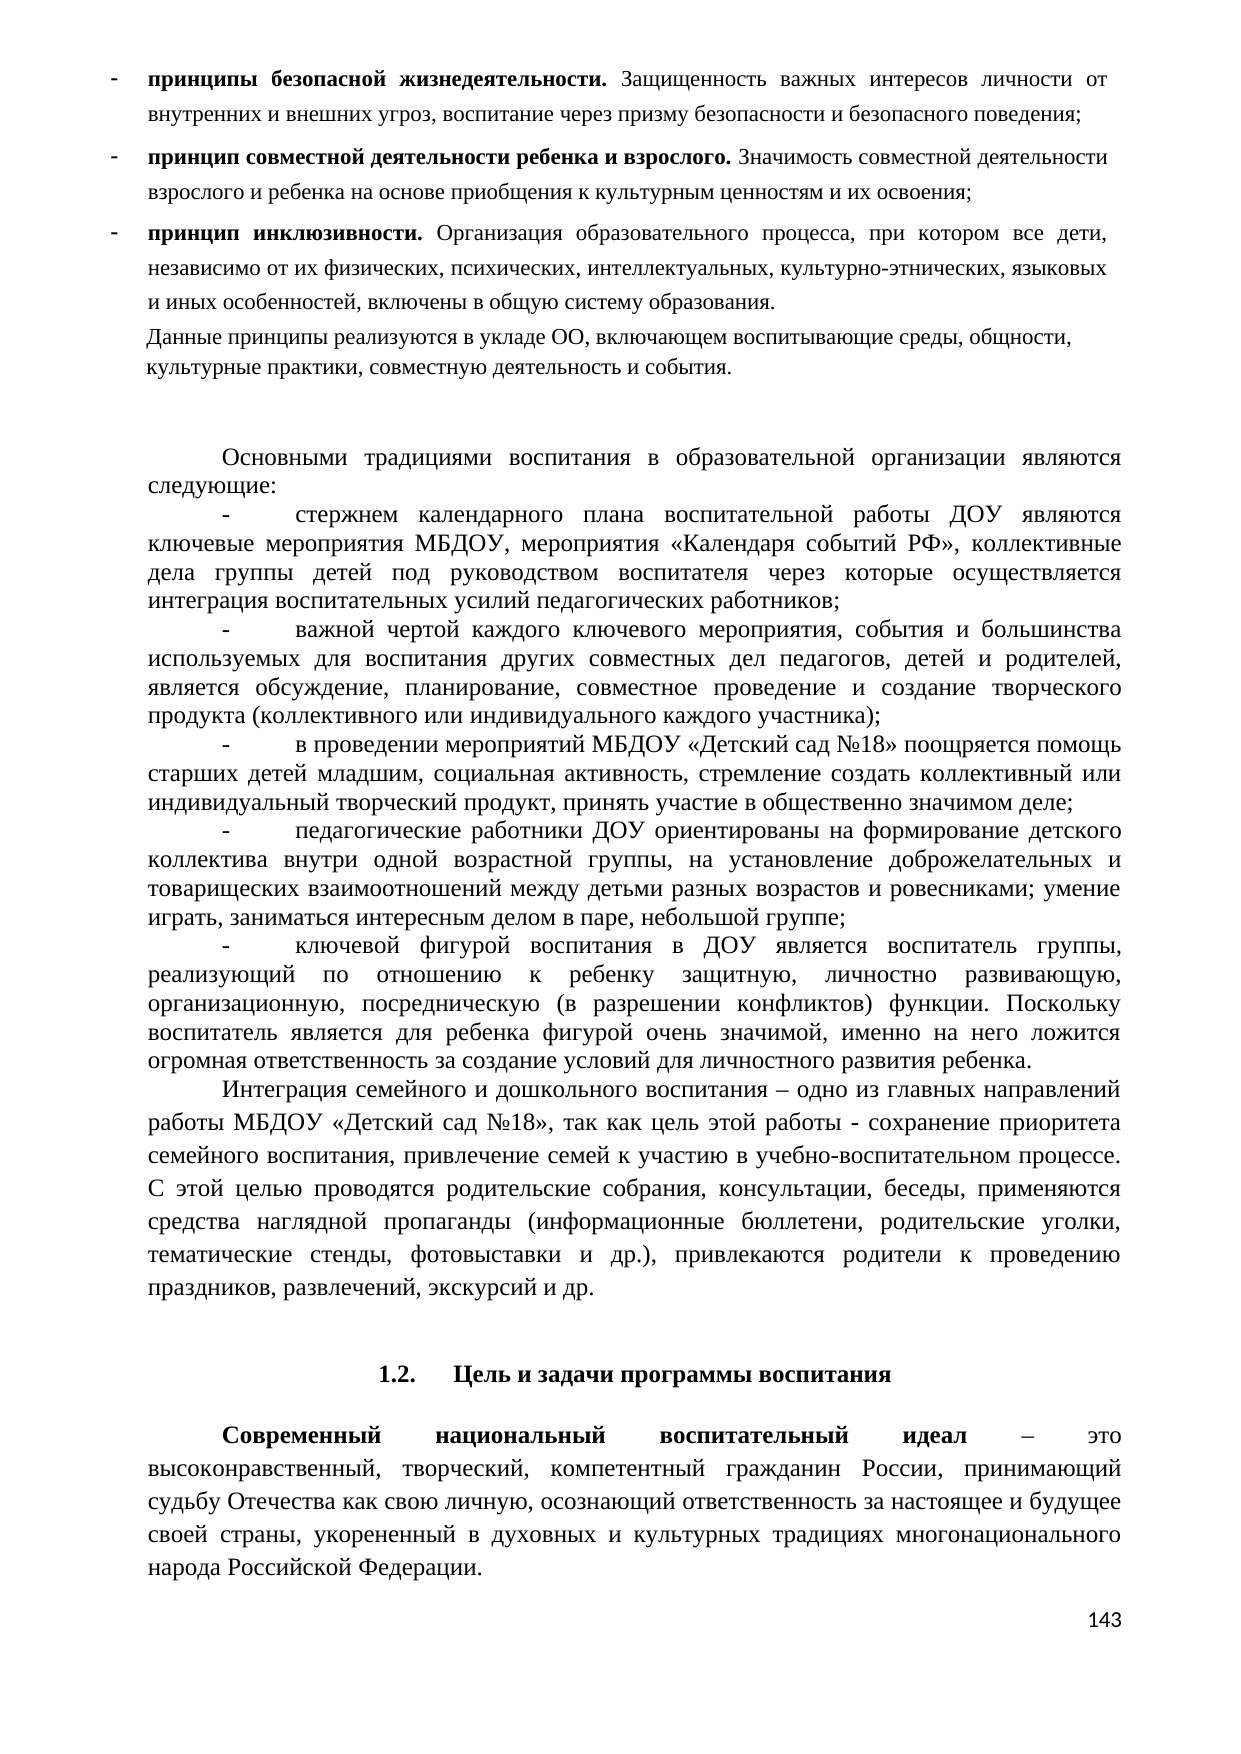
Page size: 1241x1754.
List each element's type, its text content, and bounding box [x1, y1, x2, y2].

text Данные принципы реализуются в укладе ОО, включающем воспитывающие среды, общности, культурные практики, совместную деятельность и события. [146, 323, 1108, 379]
list педагогические работники ДОУ ориентированы на формирование детского коллектива внутри одной возрастной группы, на установление доброжелательных и товарищеских взаимоотношений между детьми разных возрастов и ровесниками; умение играть, заниматься интересным делом в паре, небольшой группе; [148, 816, 1122, 931]
list стержнем календарного плана воспитательной работы ДОУ являются ключевые мероприятия МБДОУ, мероприятия «Календаря событий РФ», коллективные дела группы детей под руководством воспитателя через которые осуществляется интеграция воспитательных усилий педагогических работников; [148, 499, 1122, 614]
list Цель и задачи программы воспитания [148, 1359, 1122, 1388]
list в проведении мероприятий МБДОУ «Детский сад №18» поощряется помощь старших детей младшим, социальная активность, стремление создать коллективный или индивидуальный творческий продукт, принять участие в общественно значимом деле; [148, 729, 1122, 816]
text Современный национальный воспитательный идеал – это высоконравственный, творческий, компетентный гражданин России, принимающий судьбу Отечества как свою личную, осознающий ответственность за настоящее и будущее своей страны, укорененный в духовных и культурных традициях многонационального народа Российской Федерации. [148, 1420, 1122, 1581]
text Основными традициями воспитания в образовательной организации являются следующие: [148, 442, 1122, 499]
text Интеграция семейного и дошкольного воспитания – одно из главных направлений работы МБДОУ «Детский сад №18», так как цель этой работы - сохранение приоритета семейного воспитания, привлечение семей к участию в учебно-воспитательном процессе. С этой целью проводятся родительские собрания, консультации, беседы, применяются средства наглядной пропаганды (информационные бюллетени, родительские уголки, тематические стенды, фотовыставки и др.), привлекаются родители к проведению праздников, развлечений, экскурсий и др. [148, 1074, 1122, 1301]
list принцип инклюзивности. Организация образовательного процесса, при котором все дети, независимо от их физических, психических, интеллектуальных, культурно-этнических, языковых и иных особенностей, включены в общую систему образования. [110, 213, 1108, 314]
list ключевой фигурой воспитания в ДОУ является воспитатель группы, реализующий по отношению к ребенку защитную, личностно развивающую, организационную, посредническую (в разрешении конфликтов) функции. Поскольку воспитатель является для ребенка фигурой очень значимой, именно на него ложится огромная ответственность за создание условий для личностного развития ребенка. [148, 931, 1122, 1074]
list принцип совместной деятельности ребенка и взрослого. Значимость совместной деятельности взрослого и ребенка на основе приобщения к культурным ценностям и их освоения; [110, 137, 1108, 205]
list важной чертой каждого ключевого мероприятия, события и большинства используемых для воспитания других совместных дел педагогов, детей и родителей, является обсуждение, планирование, совместное проведение и создание творческого продукта (коллективного или индивидуального каждого участника); [148, 614, 1122, 729]
list принципы безопасной жизнедеятельности. Защищенность важных интересов личности от внутренних и внешних угроз, воспитание через призму безопасности и безопасного поведения; [110, 59, 1108, 127]
